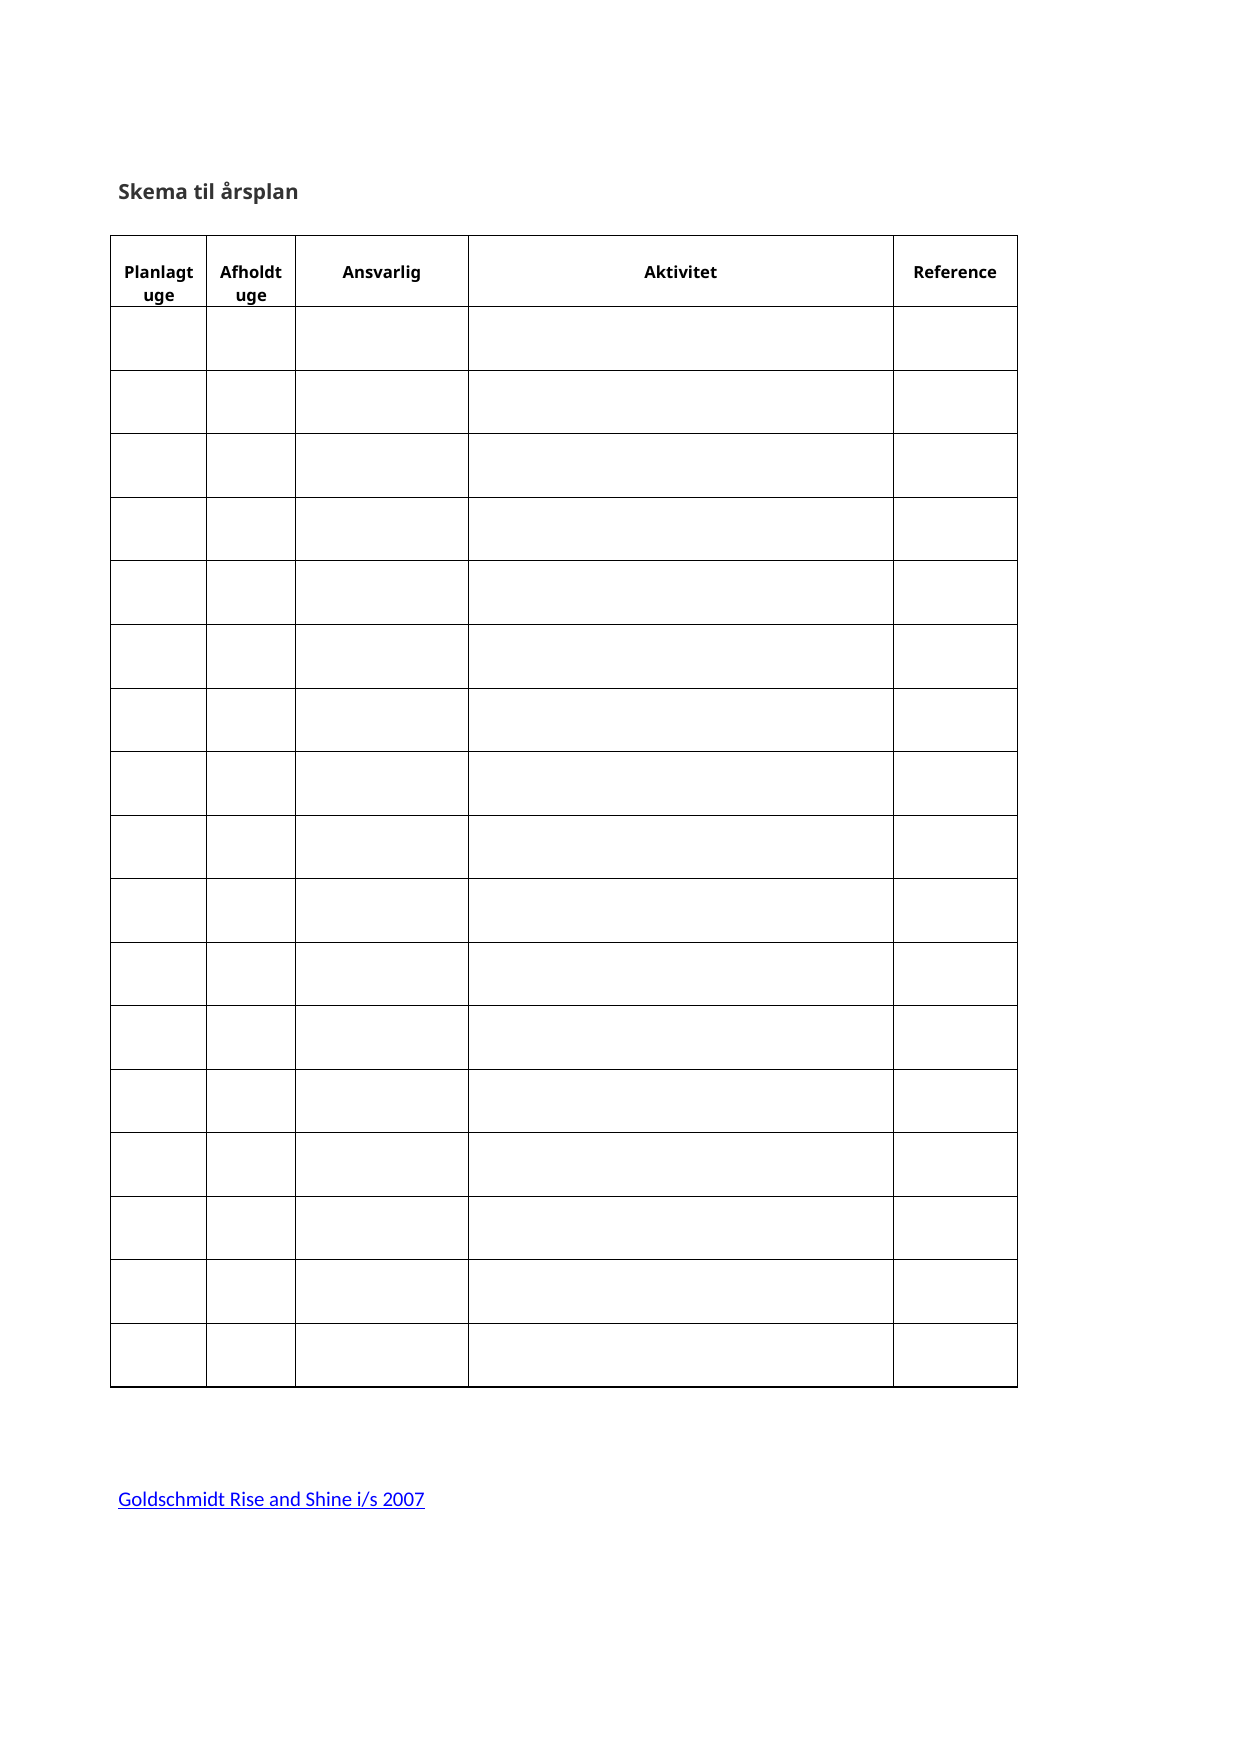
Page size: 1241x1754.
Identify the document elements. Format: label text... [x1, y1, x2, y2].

table_header Ansvarlig [296, 236, 468, 306]
table_cell [111, 1260, 206, 1323]
table_cell [296, 816, 468, 878]
table_cell [111, 1006, 206, 1069]
table_cell [296, 1260, 468, 1323]
table_cell [296, 1133, 468, 1196]
table_cell [469, 752, 893, 814]
text Goldschmidt Rise and Shine i/s 2007 [118, 1474, 1122, 1512]
table_cell [894, 625, 1017, 687]
table_cell [894, 371, 1017, 433]
table_cell [207, 879, 295, 942]
table_header Afholdt uge [207, 236, 295, 306]
table_cell [296, 434, 468, 497]
table_cell [207, 1260, 295, 1323]
table_cell [894, 752, 1017, 814]
table_cell [469, 879, 893, 942]
table_cell [894, 498, 1017, 560]
table_cell [894, 1197, 1017, 1259]
table_cell [894, 307, 1017, 370]
table_header Planlagt uge [111, 236, 206, 306]
table_cell [207, 1006, 295, 1069]
table_cell [207, 625, 295, 687]
table_cell [296, 498, 468, 560]
table_cell [207, 1324, 295, 1386]
table_cell [296, 689, 468, 751]
table_cell [894, 561, 1017, 624]
table_cell [111, 689, 206, 751]
table_cell [111, 498, 206, 560]
table_cell [296, 943, 468, 1005]
table_cell [207, 1197, 295, 1259]
table_cell [207, 943, 295, 1005]
table_cell [894, 1133, 1017, 1196]
table_header Aktivitet [469, 236, 893, 306]
table_cell [469, 1070, 893, 1132]
table_cell [469, 1260, 893, 1323]
table_cell [469, 1324, 893, 1386]
table_cell [296, 625, 468, 687]
table_cell [894, 1070, 1017, 1132]
table_cell [469, 1133, 893, 1196]
table_cell [111, 879, 206, 942]
table_cell [296, 307, 468, 370]
table_cell [111, 307, 206, 370]
table_cell [111, 1070, 206, 1132]
table_cell [894, 1006, 1017, 1069]
table_cell [296, 371, 468, 433]
table_cell [111, 752, 206, 814]
table_cell [296, 1197, 468, 1259]
table_cell [296, 1006, 468, 1069]
table_cell [111, 561, 206, 624]
table_cell [469, 943, 893, 1005]
table_cell [296, 752, 468, 814]
table_cell [111, 1133, 206, 1196]
table_cell [894, 689, 1017, 751]
table_cell [111, 816, 206, 878]
table_cell [469, 1197, 893, 1259]
table_cell [469, 625, 893, 687]
table_cell [207, 689, 295, 751]
table_cell [111, 1197, 206, 1259]
table_cell [207, 434, 295, 497]
table_cell [111, 1324, 206, 1386]
table_cell [894, 1324, 1017, 1386]
table_cell [894, 879, 1017, 942]
table_cell [296, 879, 468, 942]
table_cell [207, 561, 295, 624]
table_cell [207, 307, 295, 370]
table_cell [207, 816, 295, 878]
table_cell [207, 1070, 295, 1132]
table_cell [207, 752, 295, 814]
table_cell [894, 434, 1017, 497]
table_cell [469, 561, 893, 624]
text Skema til årsplan [118, 177, 1122, 206]
table_cell [469, 498, 893, 560]
table_cell [469, 816, 893, 878]
table_cell [207, 498, 295, 560]
table_cell [469, 1006, 893, 1069]
table_cell [111, 434, 206, 497]
table_cell [894, 943, 1017, 1005]
table_cell [111, 371, 206, 433]
table_cell [111, 625, 206, 687]
table_cell [296, 1324, 468, 1386]
table_cell [207, 371, 295, 433]
table_cell [207, 1133, 295, 1196]
table_cell [894, 816, 1017, 878]
table_cell [469, 689, 893, 751]
table_cell [296, 1070, 468, 1132]
table_cell [469, 371, 893, 433]
table_cell [296, 561, 468, 624]
table_cell [111, 943, 206, 1005]
table_cell [469, 434, 893, 497]
table_header Reference [894, 236, 1017, 306]
table_cell [469, 307, 893, 370]
table_cell [894, 1260, 1017, 1323]
